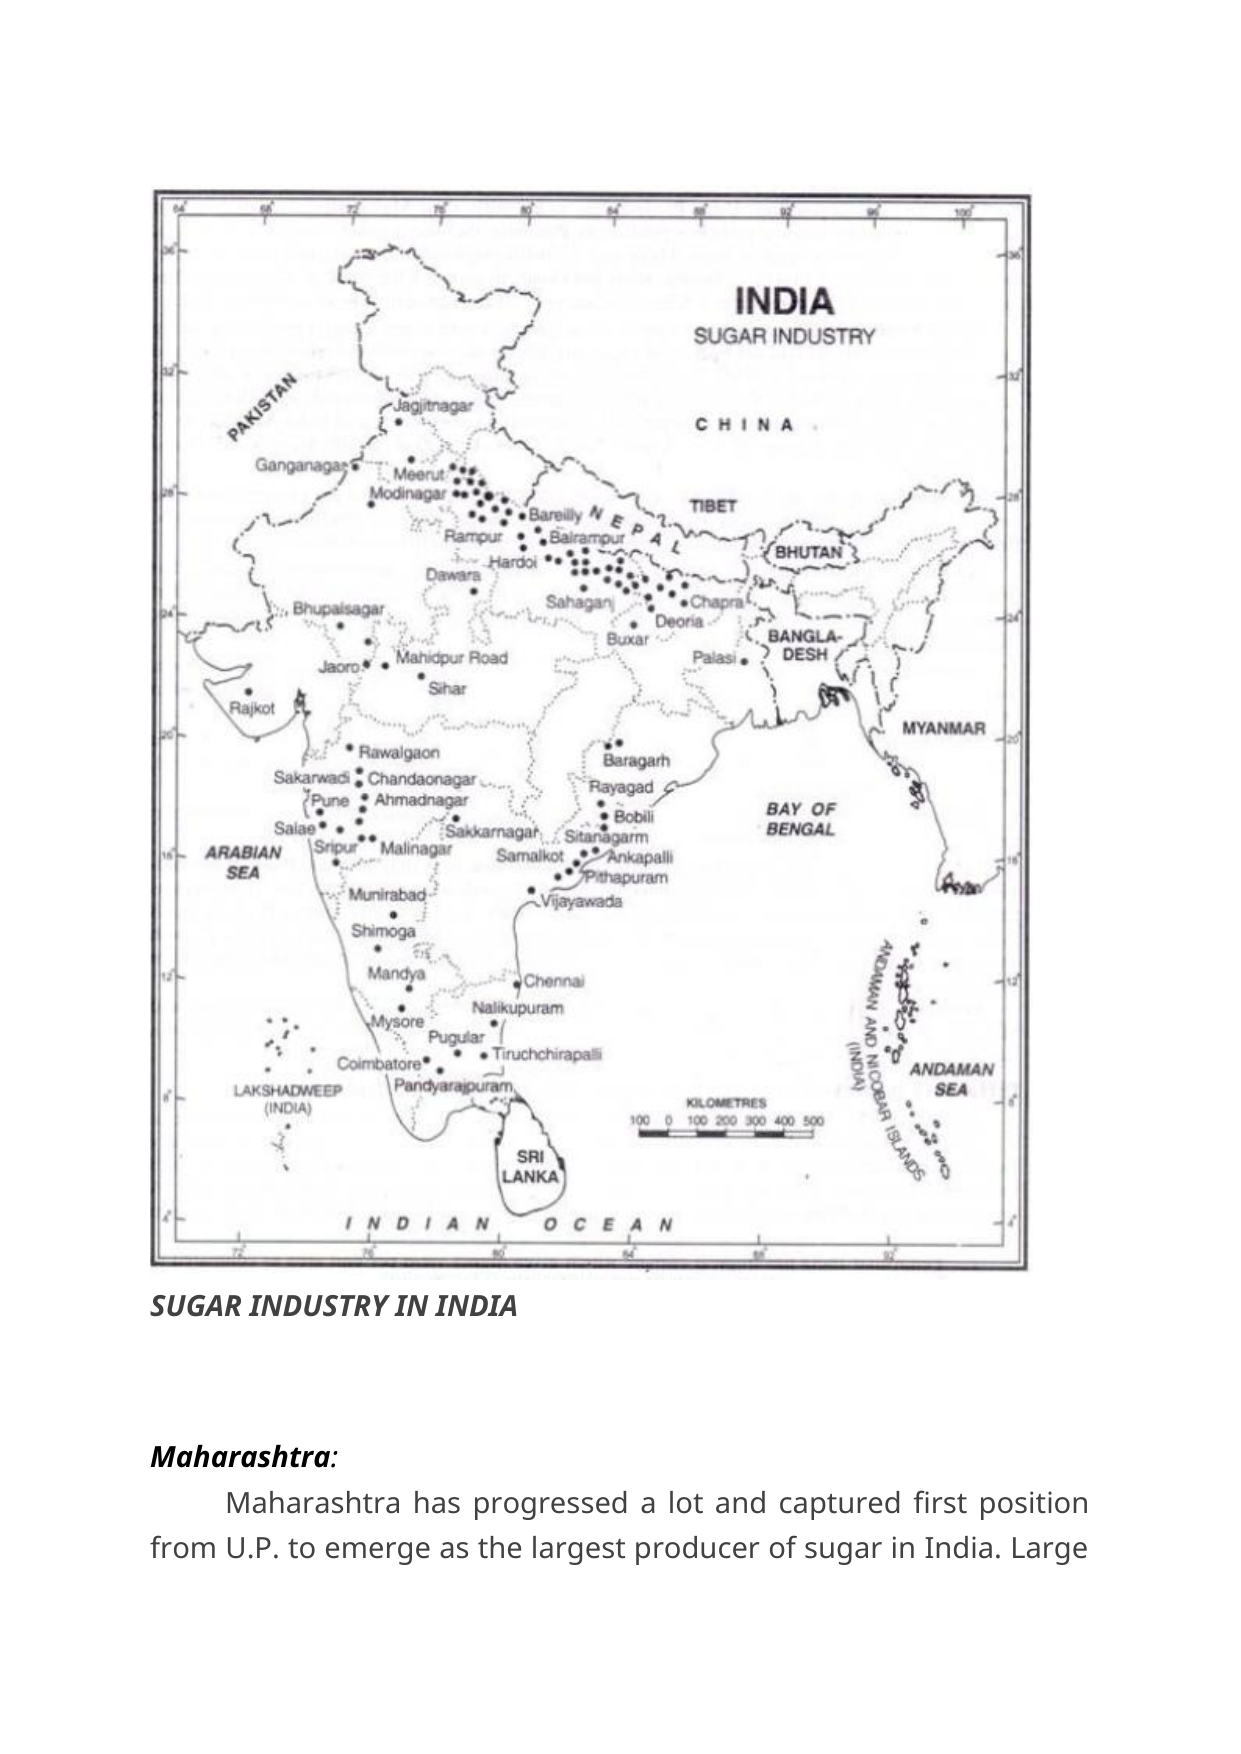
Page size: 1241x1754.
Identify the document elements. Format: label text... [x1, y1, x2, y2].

subtitle Maharashtra: [150, 1436, 1090, 1476]
picture [150, 185, 1033, 1280]
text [150, 1482, 1090, 1567]
